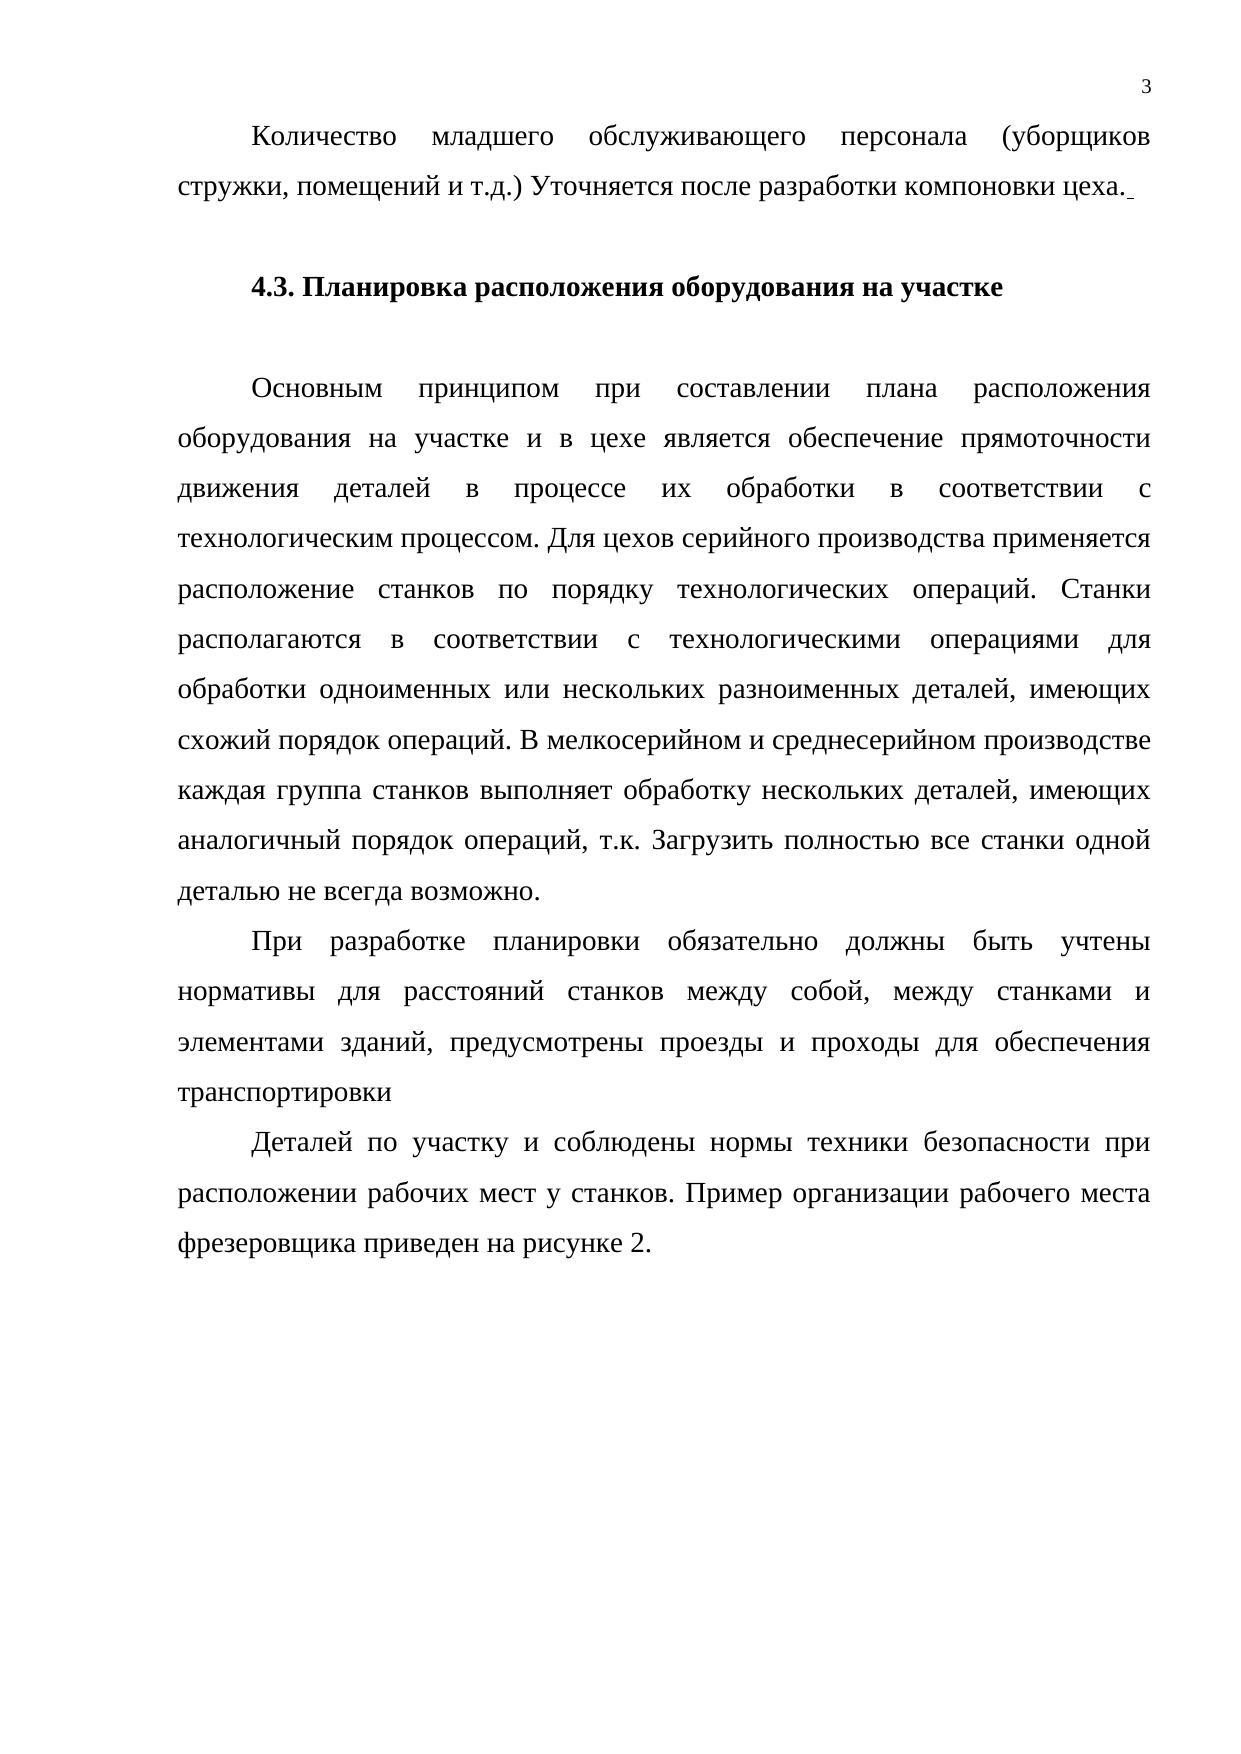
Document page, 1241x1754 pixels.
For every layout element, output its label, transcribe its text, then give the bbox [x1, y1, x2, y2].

text Деталей по участку и соблюдены нормы техники безопасности при расположении рабочих мест у станков. Пример организации рабочего места фрезеровщика приведен на рисунке 2. [177, 1124, 1152, 1258]
text При разработке планировки обязательно должны быть учтены нормативы для расстояний станков между собой, между станками и элементами зданий, предусмотрены проезды и проходы для обеспечения транспортировки [177, 923, 1152, 1108]
subtitle 4.3. Планировка расположения оборудования на участке [177, 269, 1152, 303]
text Основным принципом при составлении плана расположения оборудования на участке и в цехе является обеспечение прямоточности движения деталей в процессе их обработки в соответствии с технологическим процессом. Для цехов серийного производства применяется расположение станков по порядку технологических операций. Станки располагаются в соответствии с технологическими операциями для обработки одноименных или нескольких разноименных деталей, имеющих схожий порядок операций. В мелкосерийном и среднесерийном производстве каждая группа станков выполняет обработку нескольких деталей, имеющих аналогичный порядок операций, т.к. Загрузить полностью все станки одной деталью не всегда возможно. [177, 370, 1152, 906]
subtitle Количество младшего обслуживающего персонала (уборщиков стружки, помещений и т.д.) Уточняется после разработки компоновки цеха. [177, 118, 1152, 202]
